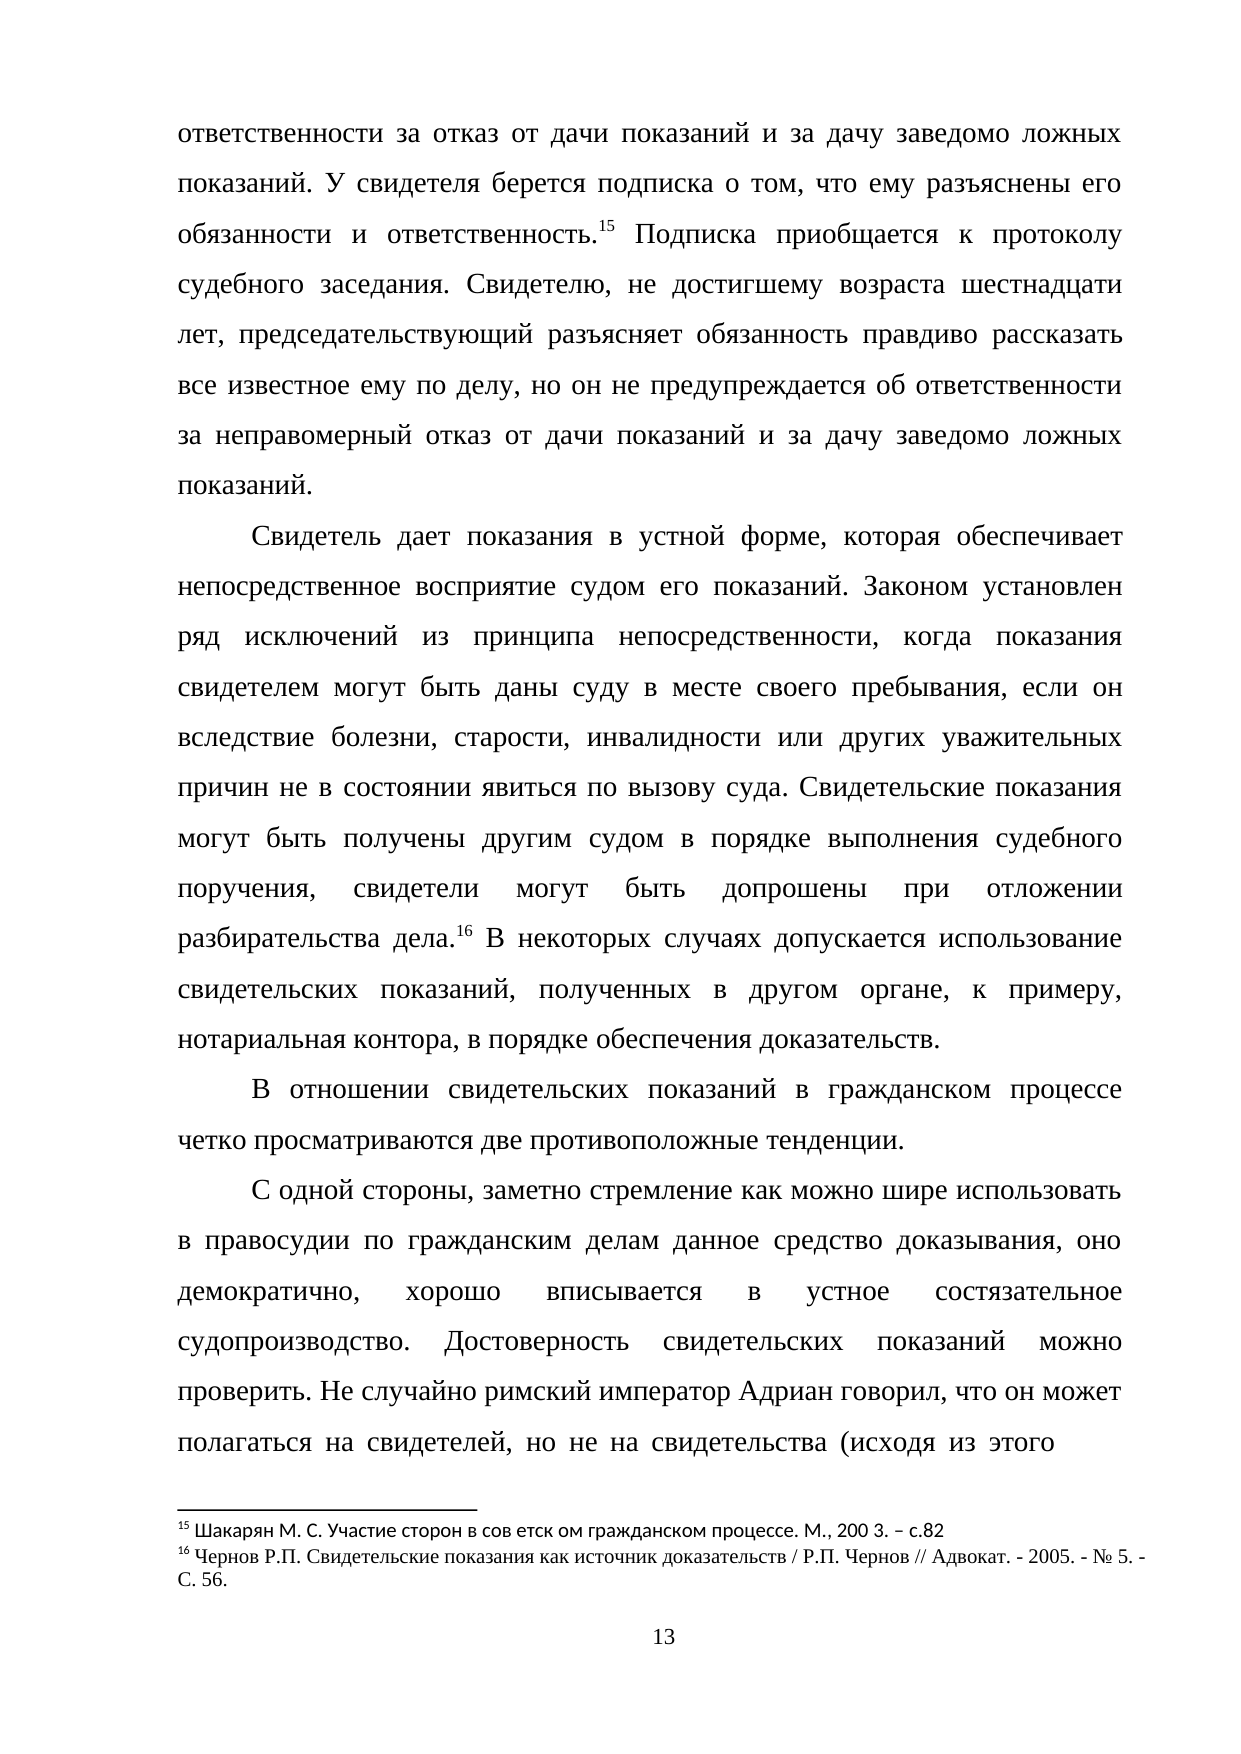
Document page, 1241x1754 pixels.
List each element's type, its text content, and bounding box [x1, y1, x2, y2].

text С одной стороны, заметно стремление как можно шире использовать в правосудии по гражданским делам данное средство доказывания, оно демократично, хорошо вписывается в устное состязательное судопроизводство. Достоверность свидетельских показаний можно проверить. Не случайно римский император Адриан говорил, что он может полагаться на свидетелей, но не на свидетельства (исходя из этого [177, 1172, 1122, 1457]
text 16 Чернов Р.П. Свидетельские показания как источник доказательств / Р.П. Чернов // Адвокат. - 2005. - № 5. - С. 56. [177, 1543, 1149, 1591]
text Свидетель дает показания в устной форме, которая обеспечивает непосредственное восприятие судом его показаний. Законом установлен ряд исключений из принципа непосредственности, когда показания свидетелем могут быть даны суду в месте своего пребывания, если он вследствие болезни, старости, инвалидности или других уважительных причин не в состоянии явиться по вызову суда. Свидетельские показания могут быть получены другим судом в порядке выполнения судебного поручения, свидетели могут быть допрошены при отложении разбирательства дела.16 В некоторых случаях допускается использование свидетельских показаний, полученных в другом органе, к примеру, нотариальная контора, в порядке обеспечения доказательств. [177, 518, 1123, 1054]
text 15 Шакарян М. С. Участие сторон в сов етск ом гражданском процессе. М., 200 3. – с.82 [177, 1517, 1169, 1543]
text ответственности за отказ от дачи показаний и за дачу заведомо ложных показаний. У свидетеля берется подписка о том, что ему разъяснены его обязанности и ответственность.15 Подписка приобщается к протоколу судебного заседания. Свидетелю, не достигшему возраста шестнадцати лет, председательствующий разъясняет обязанность правдиво рассказать все известное ему по делу, но он не предупреждается об ответственности за неправомерный отказ от дачи показаний и за дачу заведомо ложных показаний. [177, 115, 1123, 501]
text В отношении свидетельских показаний в гражданском процессе четко просматриваются две противоположные тенденции. [177, 1072, 1122, 1155]
